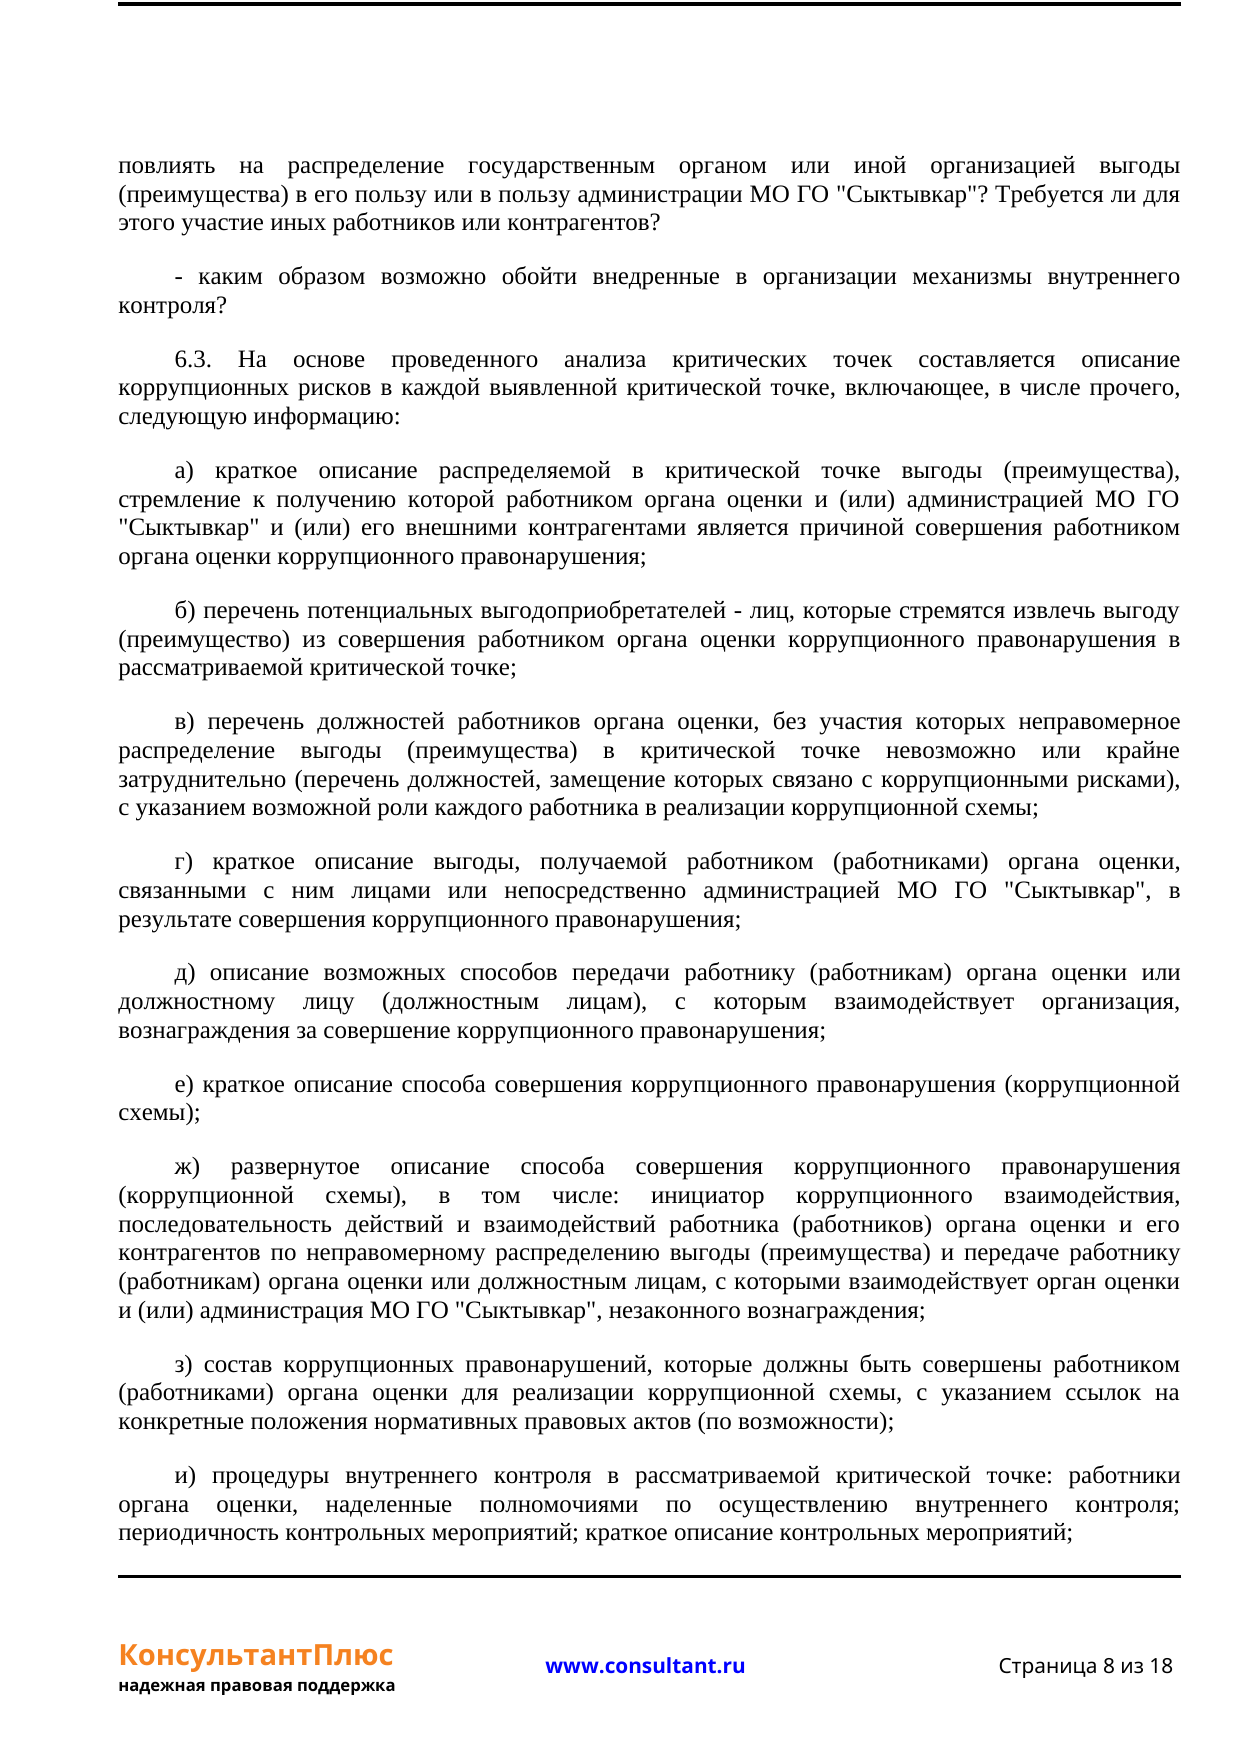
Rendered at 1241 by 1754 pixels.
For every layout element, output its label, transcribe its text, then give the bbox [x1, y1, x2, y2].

text з) состав коррупционных правонарушений, которые должны быть совершены работником (работниками) органа оценки для реализации коррупционной схемы, с указанием ссылок на конкретные положения нормативных правовых актов (по возможности); [118, 1349, 1181, 1435]
text в) перечень должностей работников органа оценки, без участия которых неправомерное распределение выгоды (преимущества) в критической точке невозможно или крайне затруднительно (перечень должностей, замещение которых связано с коррупционными рисками), с указанием возможной роли каждого работника в реализации коррупционной схемы; [118, 706, 1181, 821]
text а) краткое описание распределяемой в критической точке выгоды (преимущества), стремление к получению которой работником органа оценки и (или) администрацией МО ГО "Сыктывкар" и (или) его внешними контрагентами является причиной совершения работником органа оценки коррупционного правонарушения; [118, 455, 1181, 570]
text - каким образом возможно обойти внедренные в организации механизмы внутреннего контроля? [118, 261, 1181, 319]
text ж) развернутое описание способа совершения коррупционного правонарушения (коррупционной схемы), в том числе: инициатор коррупционного взаимодействия, последовательность действий и взаимодействий работника (работников) органа оценки и его контрагентов по неправомерному распределению выгоды (преимущества) и передаче работнику (работникам) органа оценки или должностным лицам, с которыми взаимодействует орган оценки и (или) администрация МО ГО "Сыктывкар", незаконного вознаграждения; [118, 1151, 1181, 1324]
text д) описание возможных способов передачи работнику (работникам) органа оценки или должностному лицу (должностным лицам), с которым взаимодействует организация, вознаграждения за совершение коррупционного правонарушения; [118, 957, 1181, 1044]
text и) процедуры внутреннего контроля в рассматриваемой критической точке: работники органа оценки, наделенные полномочиями по осуществлению внутреннего контроля; периодичность контрольных мероприятий; краткое описание контрольных мероприятий; [118, 1460, 1181, 1546]
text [118, 150, 1181, 236]
text е) краткое описание способа совершения коррупционного правонарушения (коррупционной схемы); [118, 1069, 1181, 1126]
text г) краткое описание выгоды, получаемой работником (работниками) органа оценки, связанными с ним лицами или непосредственно администрацией МО ГО "Сыктывкар", в результате совершения коррупционного правонарушения; [118, 846, 1181, 932]
text 6.3. На основе проведенного анализа критических точек составляется описание коррупционных рисков в каждой выявленной критической точке, включающее, в числе прочего, следующую информацию: [118, 344, 1181, 430]
text б) перечень потенциальных выгодоприобретателей - лиц, которые стремятся извлечь выгоду (преимущество) из совершения работником органа оценки коррупционного правонарушения в рассматриваемой критической точке; [118, 595, 1181, 681]
